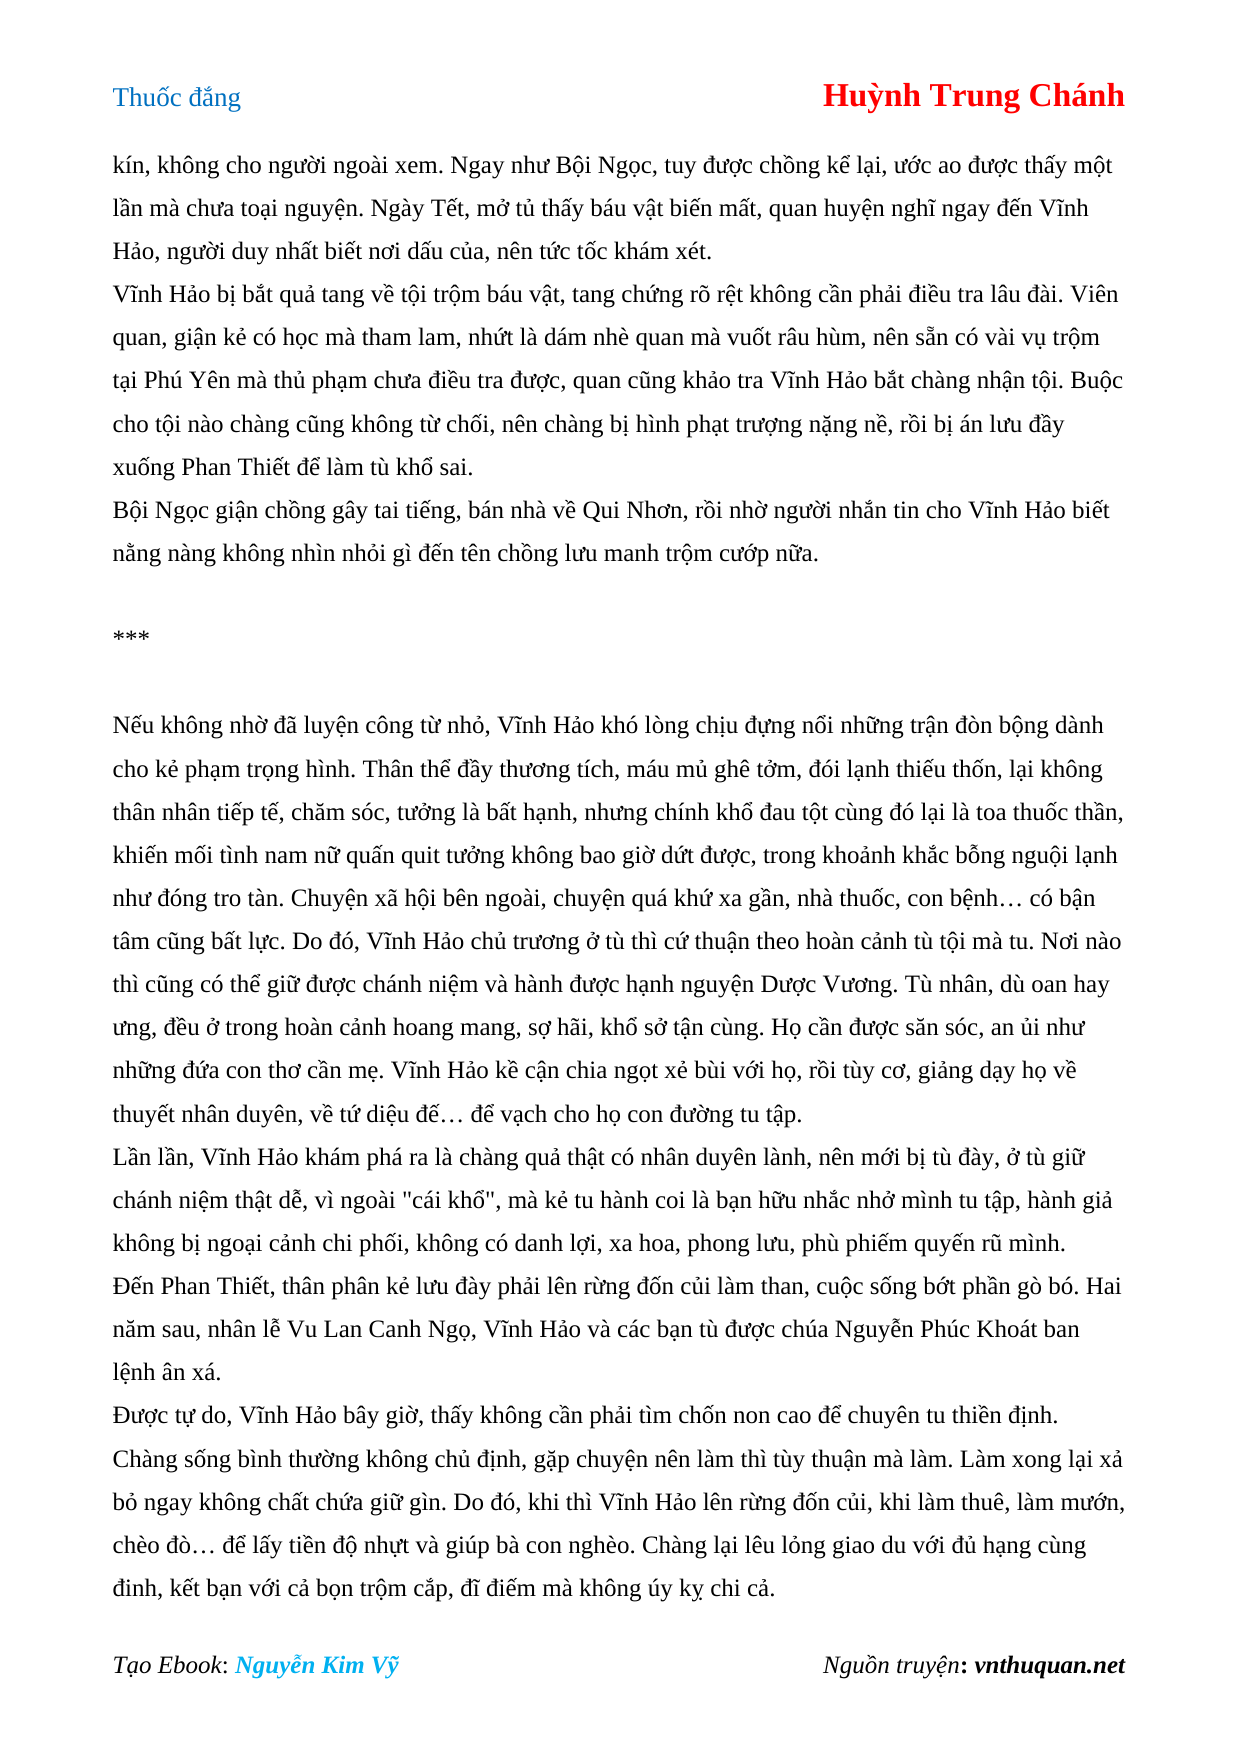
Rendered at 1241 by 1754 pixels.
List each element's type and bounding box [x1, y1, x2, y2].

text [112, 150, 1128, 1602]
